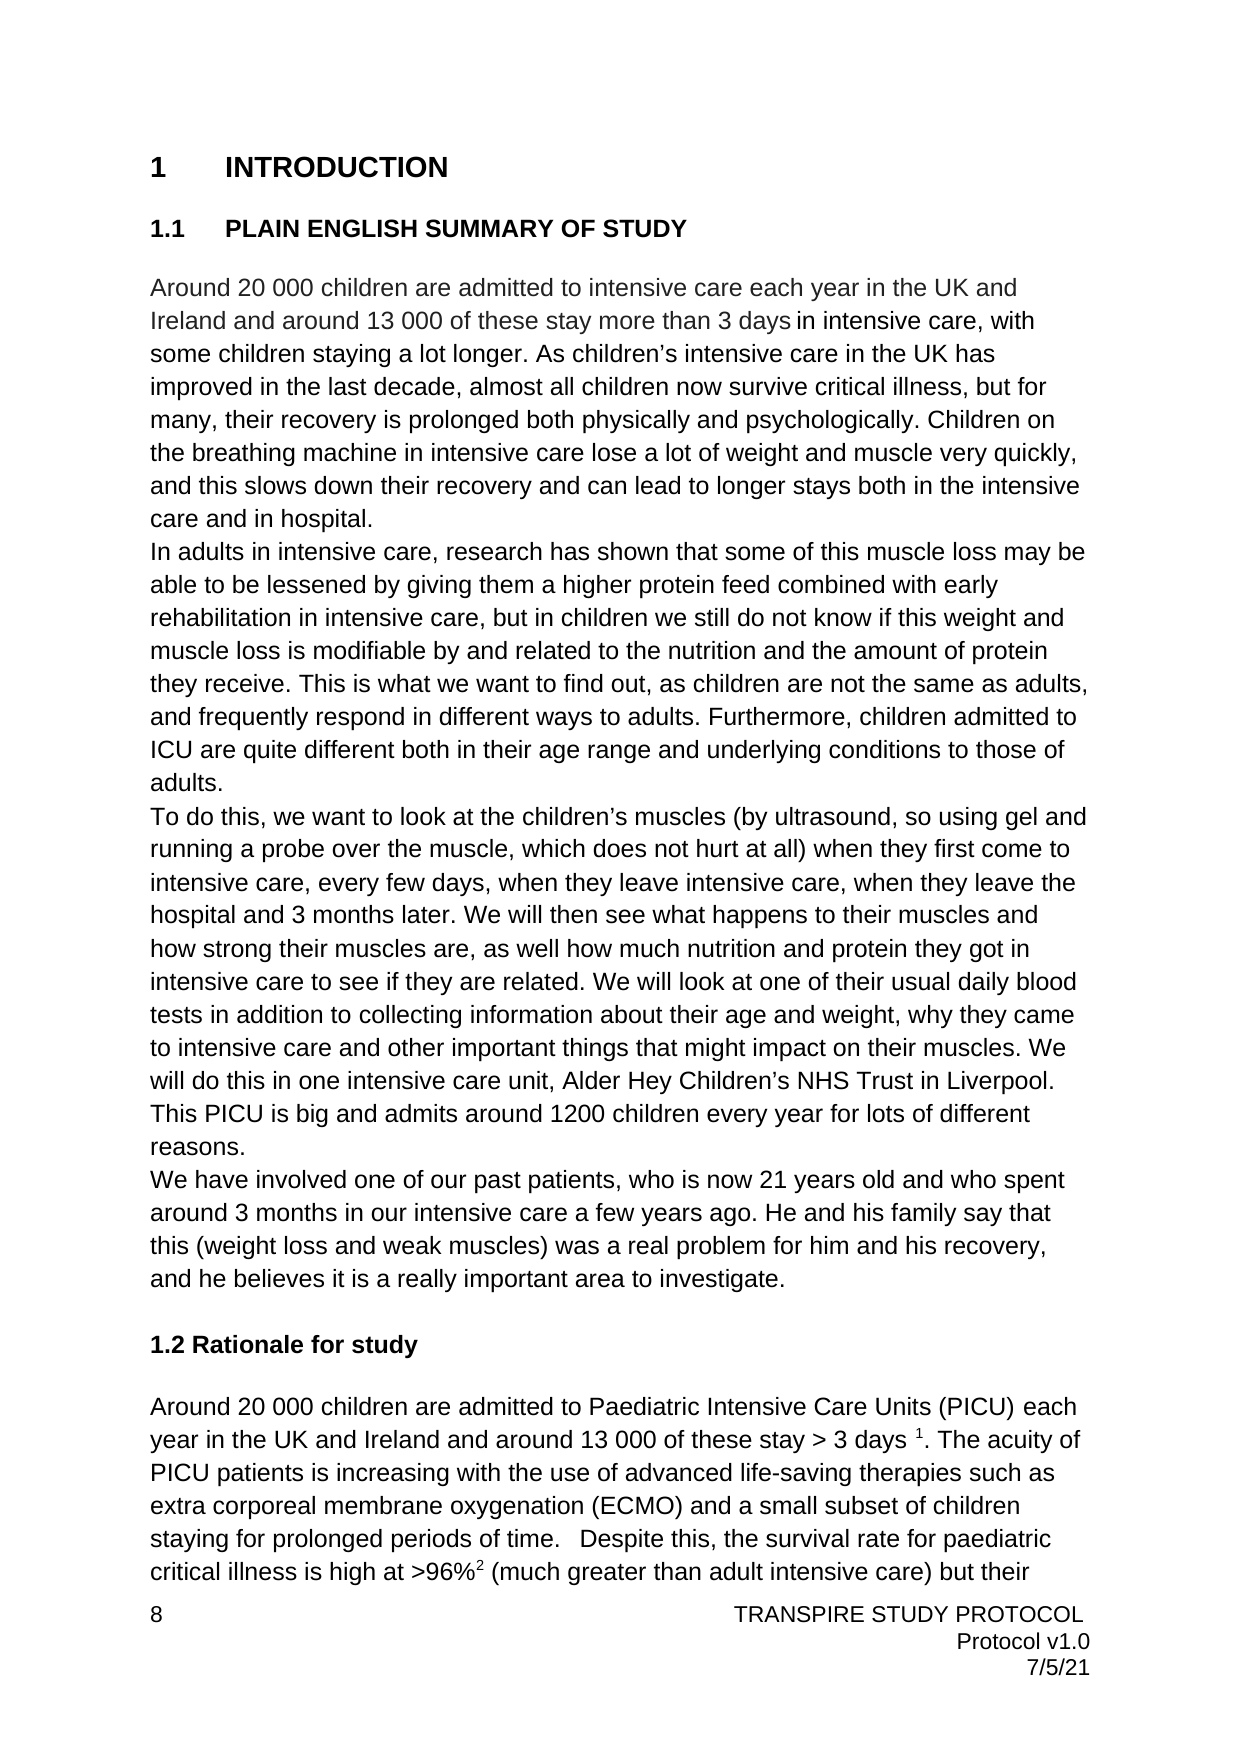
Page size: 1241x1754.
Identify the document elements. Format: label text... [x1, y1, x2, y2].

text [150, 1392, 1090, 1586]
text 1 INTRODUCTION [150, 150, 1090, 183]
text To do this, we want to look at the children’s muscles (by ultrasound, so using gel and running a probe over the muscle, which does not hurt at all) when they first come to intensive care, every few days, when they leave intensive care, when they leave the hospital and 3 months later. We will then see what happens to their muscles and how strong their muscles are, as well how much nutrition and protein they got in intensive care to see if they are related. We will look at one of their usual daily blood tests in addition to collecting information about their age and weight, why they came to intensive care and other important things that might impact on their muscles. We will do this in one intensive care unit, Alder Hey Children’s NHS Trust in Liverpool. This PICU is big and admits around 1200 children every year for lots of different reasons. [150, 801, 1090, 1160]
text 1.2 Rationale for study [150, 1330, 1090, 1358]
text Around 20 000 children are admitted to intensive care each year in the UK and Ireland and around 13 000 of these stay more than 3 days in intensive care, with some children staying a lot longer. As children’s intensive care in the UK has improved in the last decade, almost all children now survive critical illness, but for many, their recovery is prolonged both physically and psychologically. Children on the breathing machine in intensive care lose a lot of weight and muscle very quickly, and this slows down their recovery and can lead to longer stays both in the intensive care and in hospital. [150, 273, 1090, 533]
subtitle PLAIN ENGLISH SUMMARY OF STUDY [150, 214, 1090, 242]
text We have involved one of our past patients, who is now 21 years old and who spent around 3 months in our intensive care a few years ago. He and his family say that this (weight loss and weak muscles) was a real problem for him and his recovery, and he believes it is a really important area to investigate. [150, 1165, 1090, 1292]
text In adults in intensive care, research has shown that some of this muscle loss may be able to be lessened by giving them a higher protein feed combined with early rehabilitation in intensive care, but in children we still do not know if this weight and muscle loss is modifiable by and related to the nutrition and the amount of protein they receive. This is what we want to find out, as children are not the same as adults, and frequently respond in different ways to adults. Furthermore, children admitted to ICU are quite different both in their age range and underlying conditions to those of adults. [150, 537, 1090, 797]
